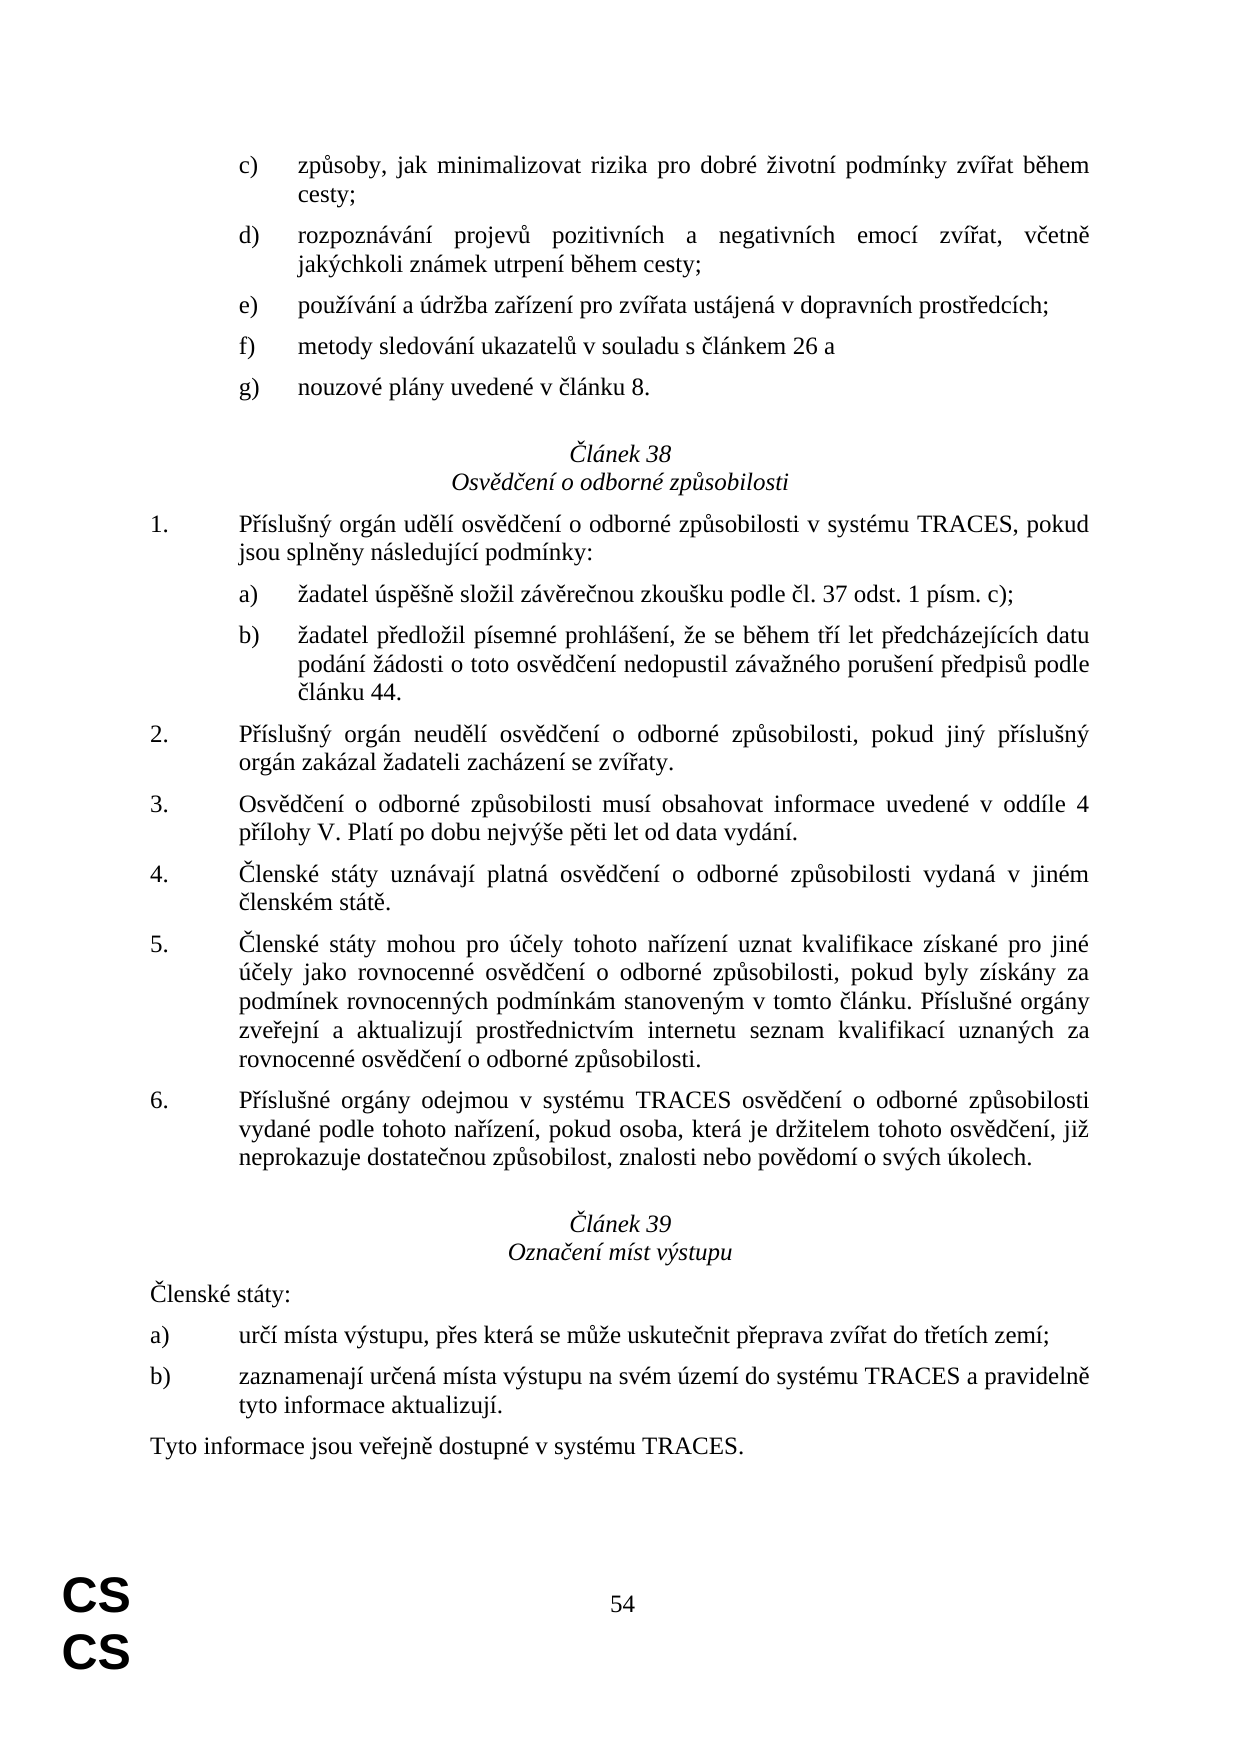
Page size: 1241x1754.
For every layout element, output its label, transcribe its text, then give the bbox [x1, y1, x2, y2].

text b) zaznamenají určená místa výstupu na svém území do systému TRACES a pravidelně tyto informace aktualizují. [150, 1361, 1090, 1419]
text 3. Osvědčení o odborné způsobilosti musí obsahovat informace uvedené v oddíle 4 přílohy V. Platí po dobu nejvýše pěti let od data vydání. [150, 789, 1090, 846]
text f) metody sledování ukazatelů v souladu s článkem 26 a [238, 331, 1090, 360]
text Osvědčení o odborné způsobilosti [150, 467, 1090, 496]
text Označení míst výstupu [150, 1237, 1090, 1266]
text d) rozpoznávání projevů pozitivních a negativních emocí zvířat, včetně jakýchkoli známek utrpení během cesty; [238, 220, 1090, 277]
text Tyto informace jsou veřejně dostupné v systému TRACES. [150, 1431, 1090, 1460]
text a) určí místa výstupu, přes která se může uskutečnit přeprava zvířat do třetích zemí; [150, 1320, 1090, 1349]
text e) používání a údržba zařízení pro zvířata ustájená v dopravních prostředcích; [238, 290, 1090, 319]
text 5. Členské státy mohou pro účely tohoto nařízení uznat kvalifikace získané pro jiné účely jako rovnocenné osvědčení o odborné způsobilosti, pokud byly získány za podmínek rovnocenných podmínkám stanoveným v tomto článku. Příslušné orgány zveřejní a aktualizují prostřednictvím internetu seznam kvalifikací uznaných za rovnocenné osvědčení o odborné způsobilosti. [150, 929, 1090, 1072]
text 4. Členské státy uznávají platná osvědčení o odborné způsobilosti vydaná v jiném členském státě. [150, 859, 1090, 916]
text b) žadatel předložil písemné prohlášení, že se během tří let předcházejících datu podání žádosti o toto osvědčení nedopustil závažného porušení předpisů podle článku 44. [238, 620, 1090, 706]
text g) nouzové plány uvedené v článku 8. [238, 372, 1090, 401]
text 6. Příslušné orgány odejmou v systému TRACES osvědčení o odborné způsobilosti vydané podle tohoto nařízení, pokud osoba, která je držitelem tohoto osvědčení, již neprokazuje dostatečnou způsobilost, znalosti nebo povědomí o svých úkolech. [150, 1085, 1090, 1171]
text c) způsoby, jak minimalizovat rizika pro dobré životní podmínky zvířat během cesty; [238, 150, 1090, 207]
text Článek 38 [150, 439, 1090, 467]
text a) žadatel úspěšně složil závěrečnou zkoušku podle čl. 37 odst. 1 písm. c); [238, 579, 1090, 607]
text Článek 39 [150, 1209, 1090, 1237]
text 1. Příslušný orgán udělí osvědčení o odborné způsobilosti v systému TRACES, pokud jsou splněny následující podmínky: [150, 509, 1090, 566]
text Členské státy: [150, 1279, 1090, 1307]
text 2. Příslušný orgán neudělí osvědčení o odborné způsobilosti, pokud jiný příslušný orgán zakázal žadateli zacházení se zvířaty. [150, 719, 1090, 776]
